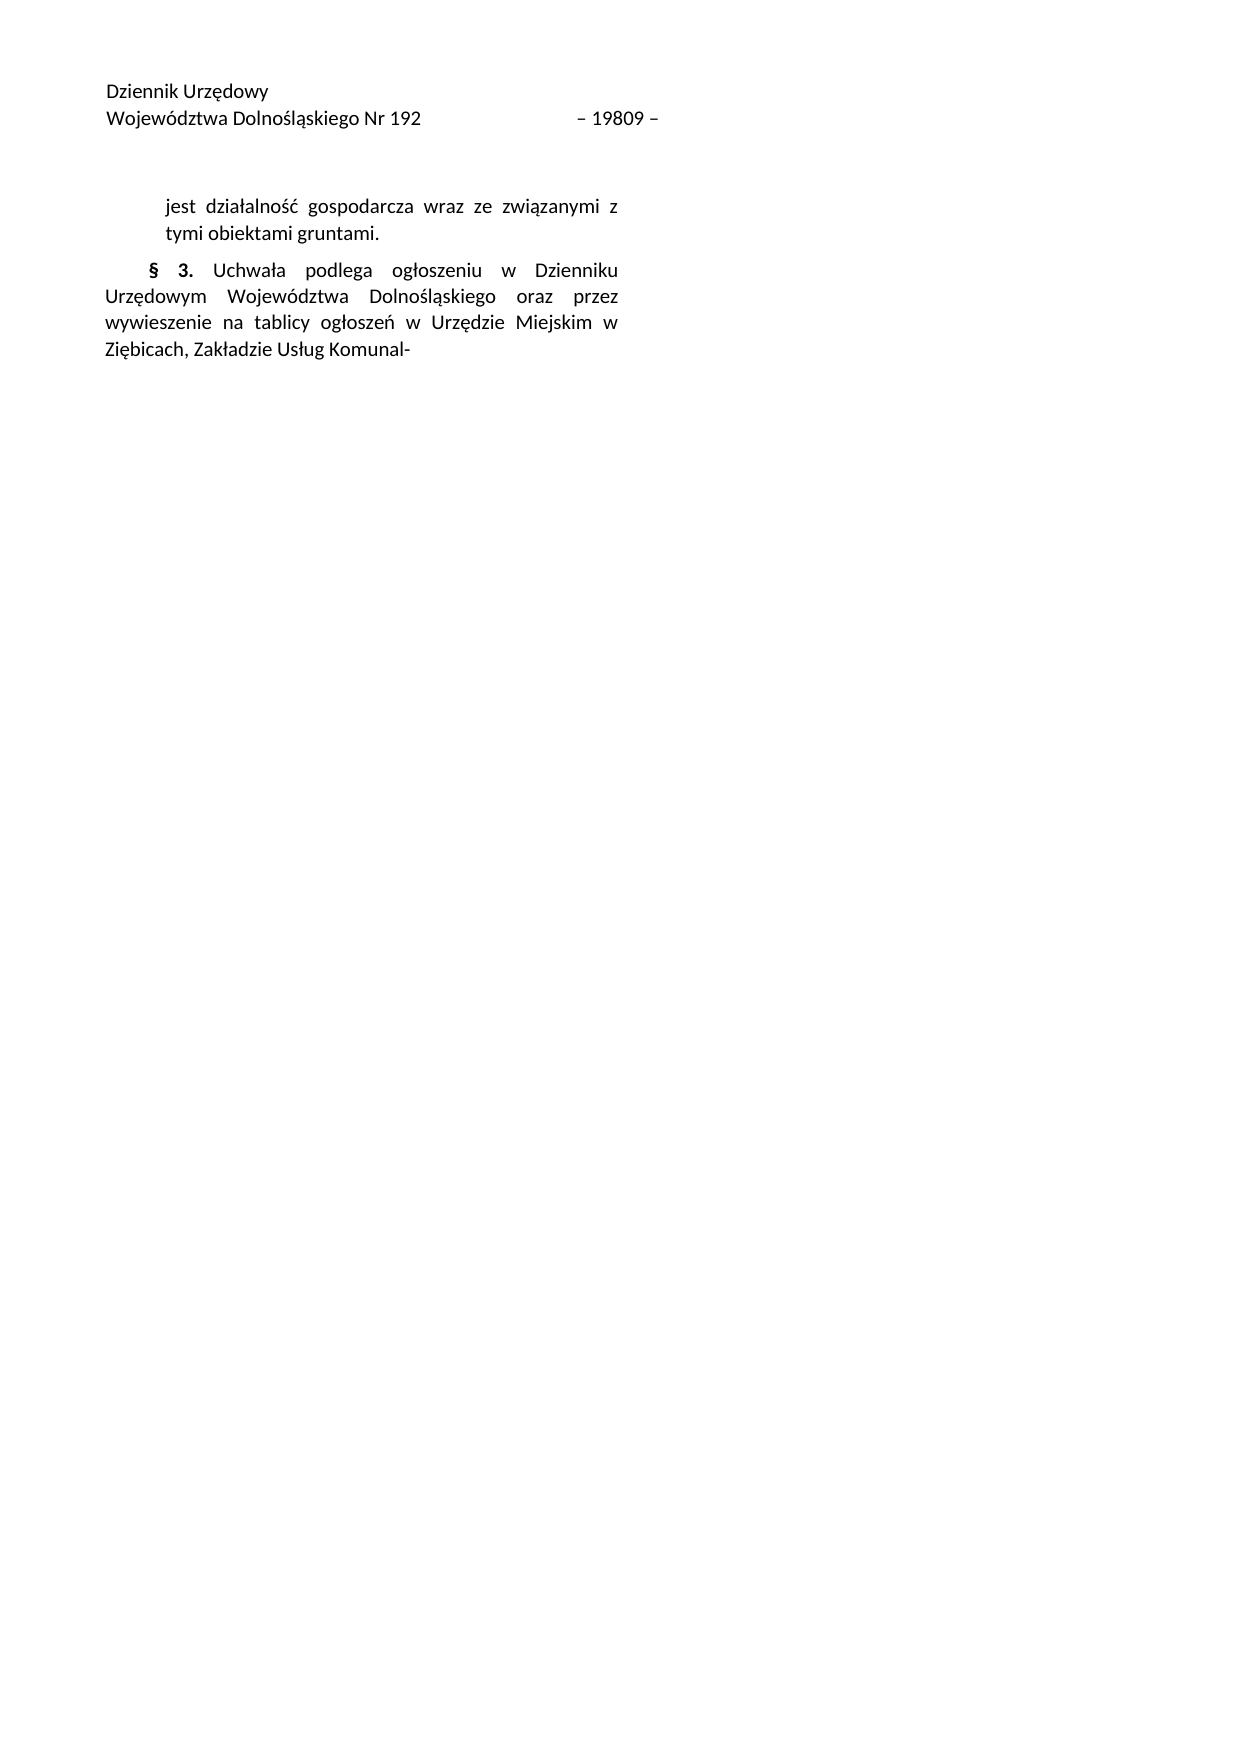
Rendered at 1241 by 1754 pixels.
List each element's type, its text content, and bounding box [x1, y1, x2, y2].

text § 3. Uchwała podlega ogłoszeniu w Dzienniku Urzędowym Województwa Dolnośląskiego oraz przez wywieszenie na tablicy ogłoszeń w Urzędzie Miejskim w Ziębicach, Zakładzie Usług Komunal- [105, 257, 619, 361]
